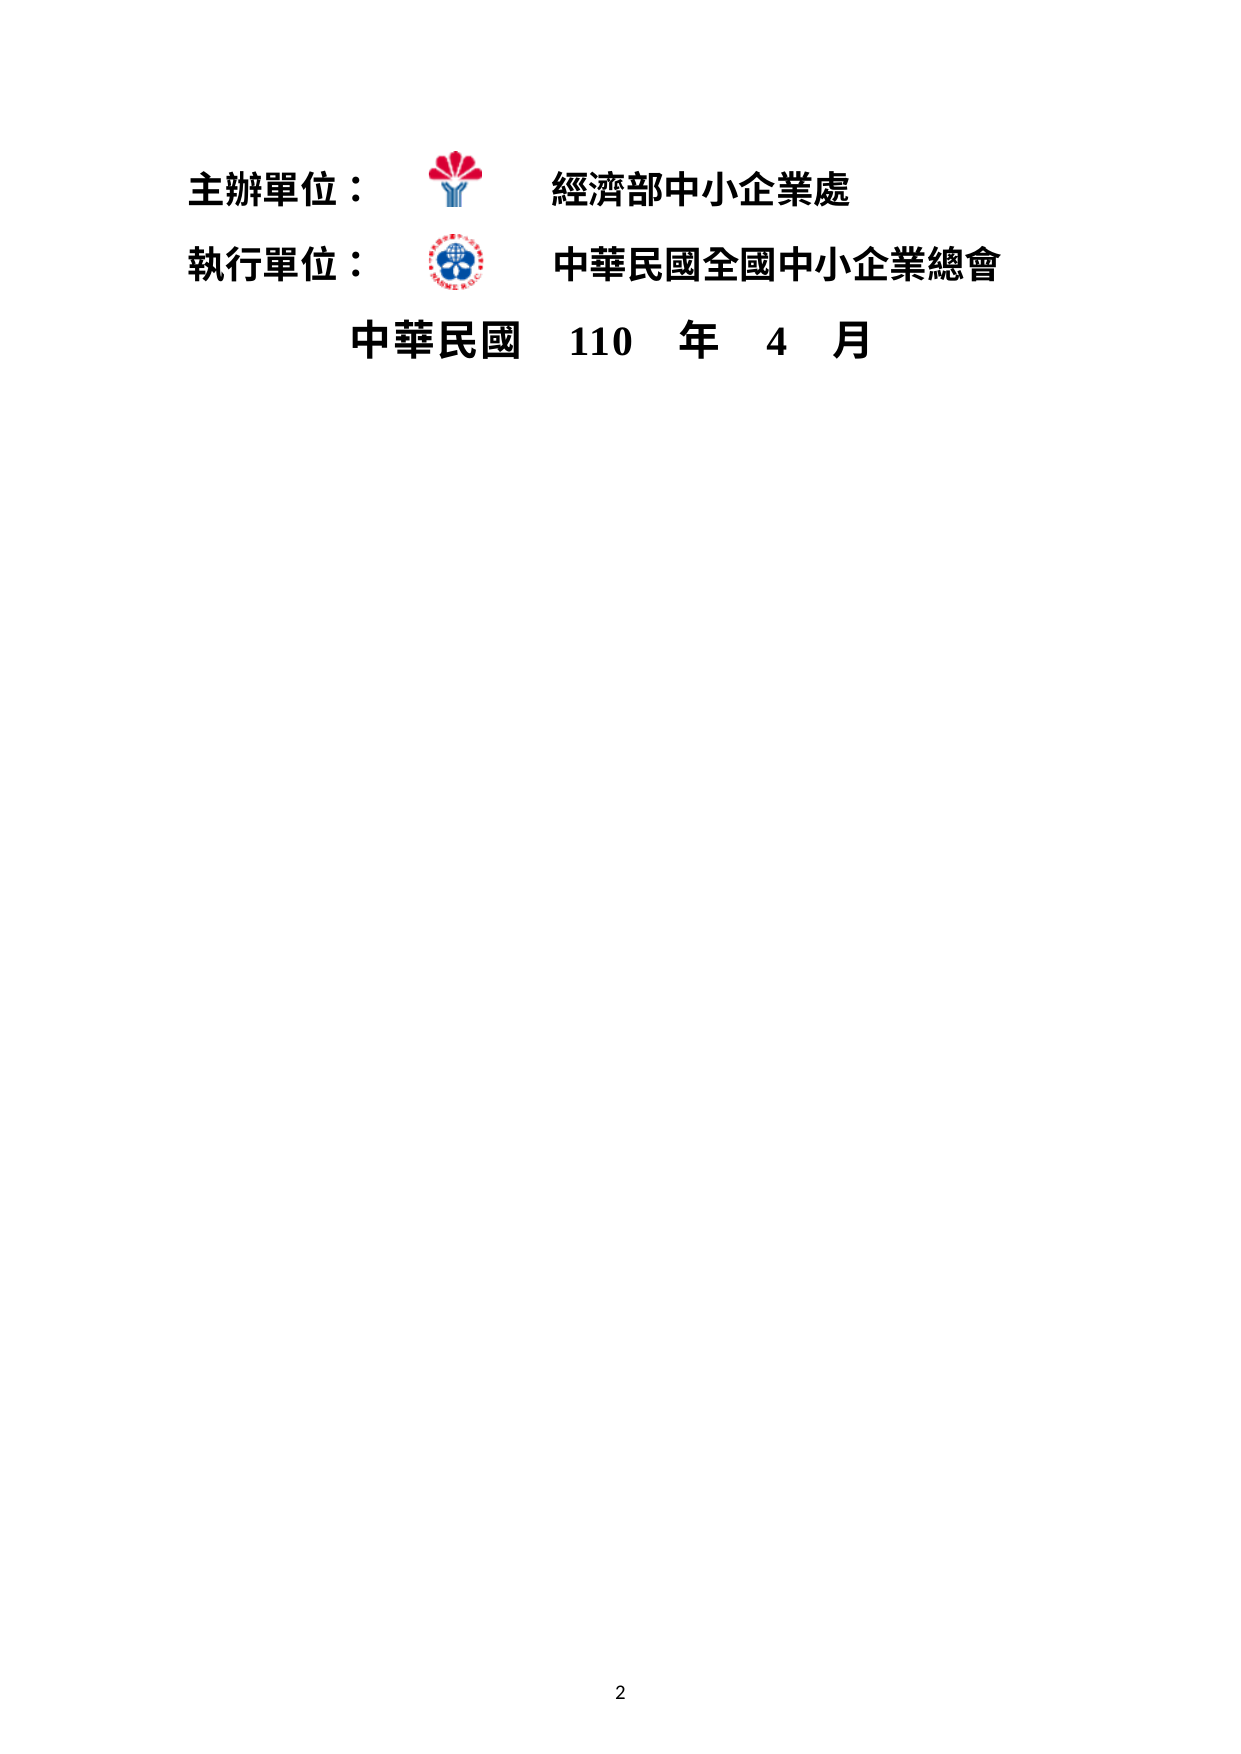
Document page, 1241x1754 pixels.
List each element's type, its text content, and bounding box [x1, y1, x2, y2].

table_cell 中華民國全國中小企業總會 [429, 225, 1041, 300]
text 中華民國 110 年 4 月 [187, 300, 1036, 375]
picture [428, 234, 484, 290]
picture [428, 151, 482, 207]
table_cell 執行單位： [176, 225, 429, 300]
table_header 經濟部中小企業處 [429, 150, 1041, 225]
table_header 主辦單位： [176, 150, 429, 225]
